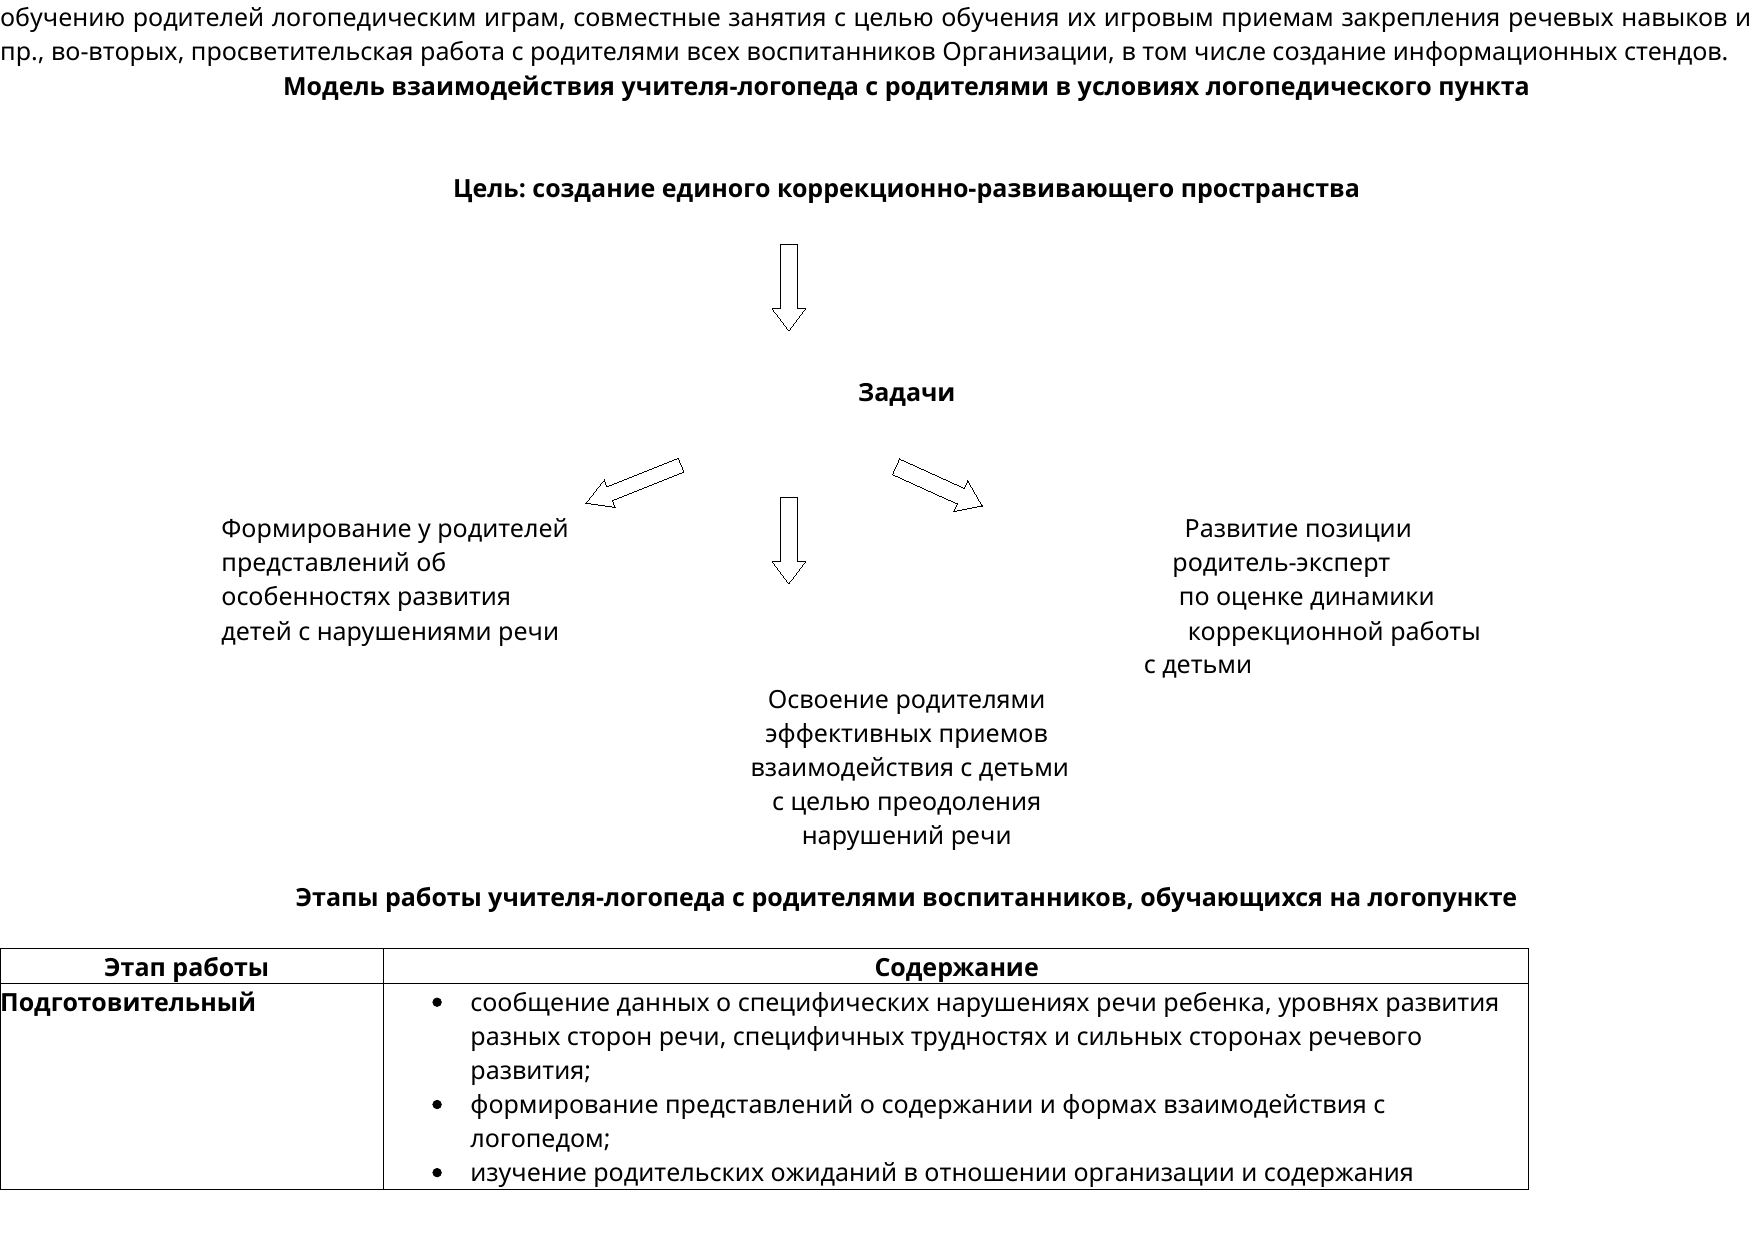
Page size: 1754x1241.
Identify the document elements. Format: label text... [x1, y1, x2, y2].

table_header Содержание [384, 949, 1528, 983]
text Формирование у родителей Развитие позиции [798, 511, 1754, 545]
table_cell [384, 984, 1528, 1189]
text взаимодействия с детьми [0, 749, 1754, 783]
table_cell Подготовительный [1, 984, 383, 1189]
text Освоение родителями [0, 681, 1754, 715]
text Задачи [0, 375, 1754, 409]
text Модель взаимодействия учителя-логопеда с родителями в условиях логопедического пункта [0, 68, 1754, 102]
text с целью преодоления [0, 783, 1754, 817]
text особенностях развития по оценке динамики [0, 579, 1754, 613]
text Этапы работы учителя-логопеда с родителями воспитанников, обучающихся на логопункте [0, 880, 1754, 914]
table_header Этап работы [1, 949, 383, 983]
text с детьми [0, 647, 1754, 681]
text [0, 0, 1754, 68]
text эффективных приемов [0, 715, 1754, 749]
text детей с нарушениями речи коррекционной работы [0, 613, 1754, 647]
text представлений об родитель-эксперт [794, 545, 1754, 579]
text Цель: создание единого коррекционно-развивающего пространства [0, 170, 1754, 204]
text Формирование у родителей Развитие позиции [0, 511, 780, 545]
text нарушений речи [0, 817, 1754, 852]
text представлений об родитель-эксперт [0, 545, 784, 579]
